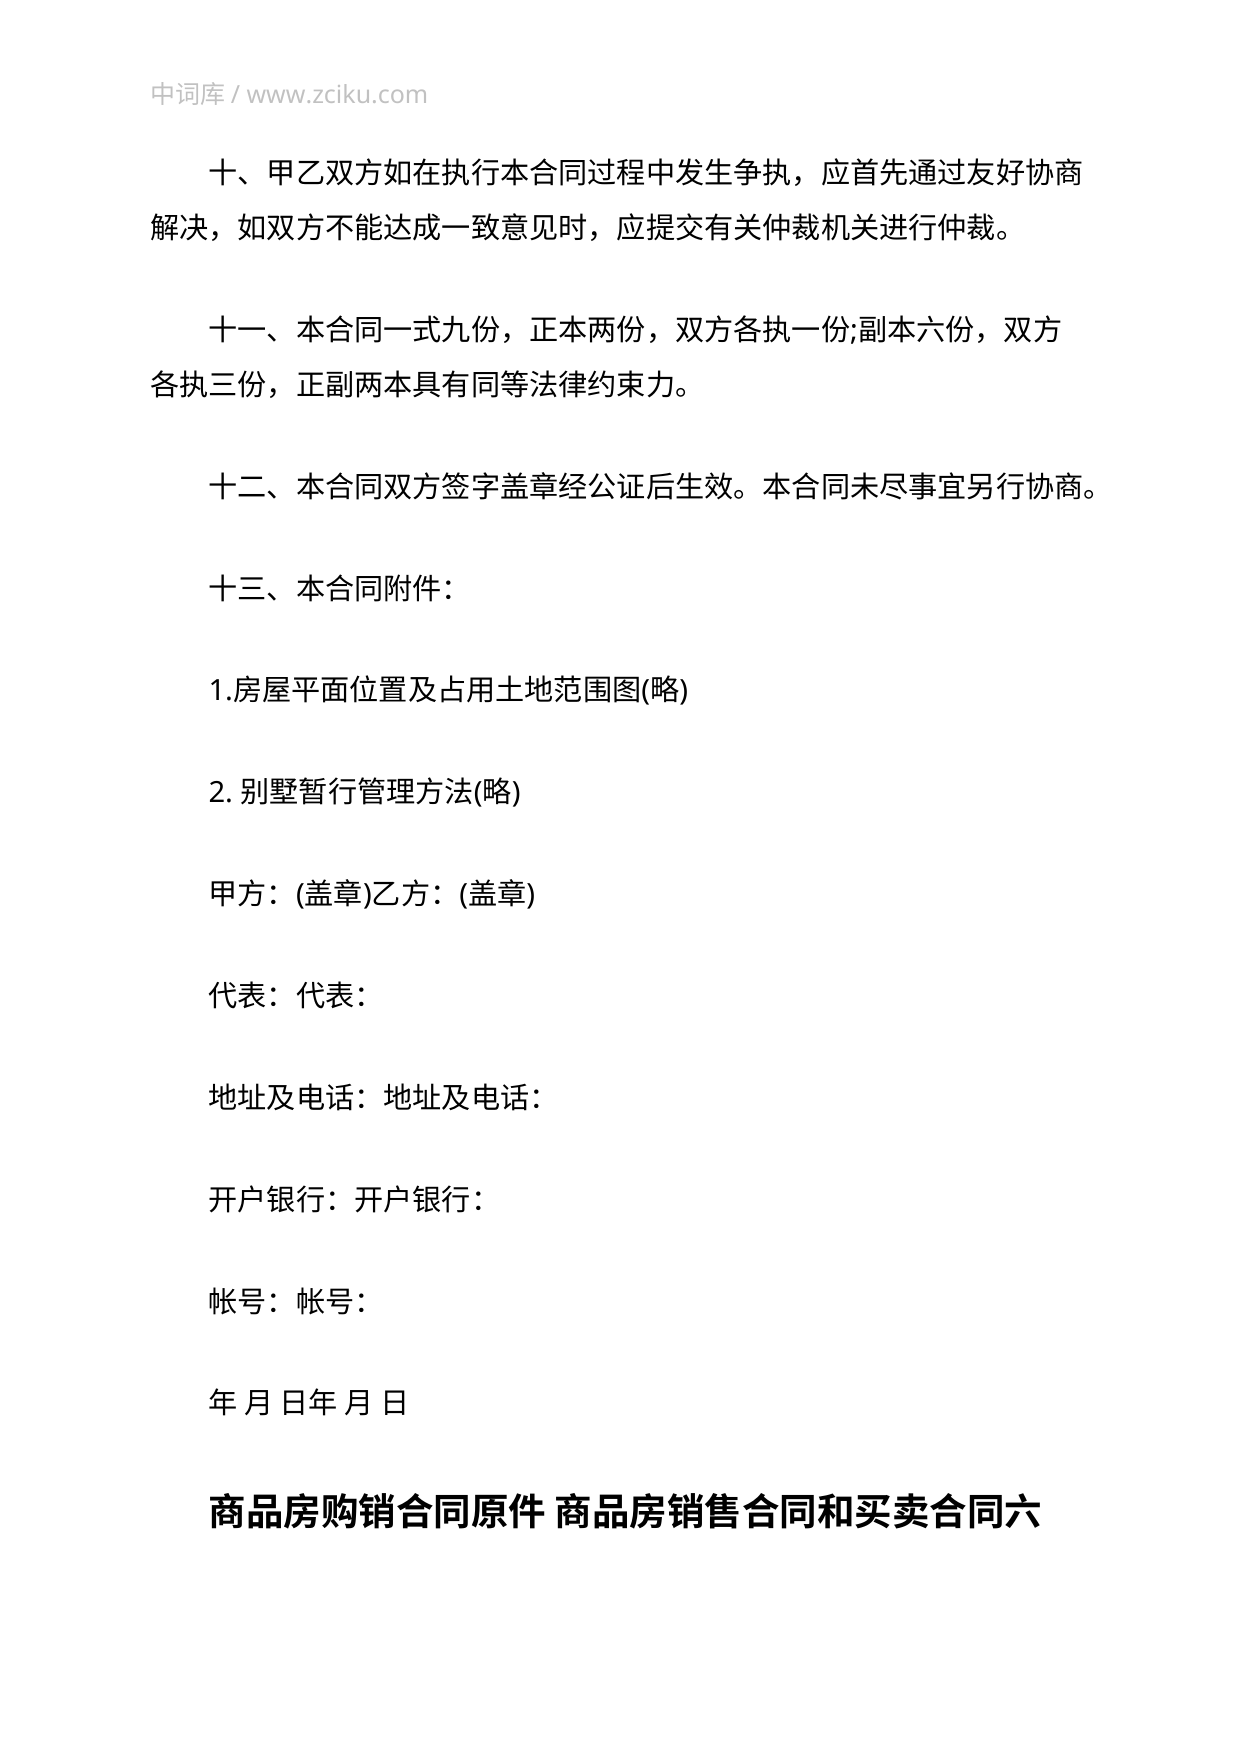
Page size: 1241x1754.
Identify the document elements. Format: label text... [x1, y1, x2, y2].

text 十二、本合同双方签字盖章经公证后生效。本合同未尽事宜另行协商。 [150, 463, 1090, 506]
text 2. 别墅暂行管理方法(略) [150, 769, 1090, 811]
text 1.房屋平面位置及占用土地范围图(略) [150, 667, 1090, 709]
text 开户银行：开户银行： [150, 1176, 1090, 1219]
text 十一、本合同一式九份，正本两份，双方各执一份;副本六份，双方各执三份，正副两本具有同等法律约束力。 [150, 307, 1090, 404]
text 十三、本合同附件： [150, 565, 1090, 607]
text 地址及电话：地址及电话： [150, 1075, 1090, 1117]
text 代表：代表： [150, 973, 1090, 1015]
text 十、甲乙双方如在执行本合同过程中发生争执，应首先通过友好协商解决，如双方不能达成一致意见时，应提交有关仲裁机关进行仲裁。 [150, 150, 1090, 247]
text 甲方：(盖章)乙方：(盖章) [150, 871, 1090, 913]
text 帐号：帐号： [150, 1278, 1090, 1321]
text 商品房购销合同原件 商品房销售合同和买卖合同六 [150, 1482, 1090, 1536]
text 年 月 日年 月 日 [150, 1380, 1090, 1422]
